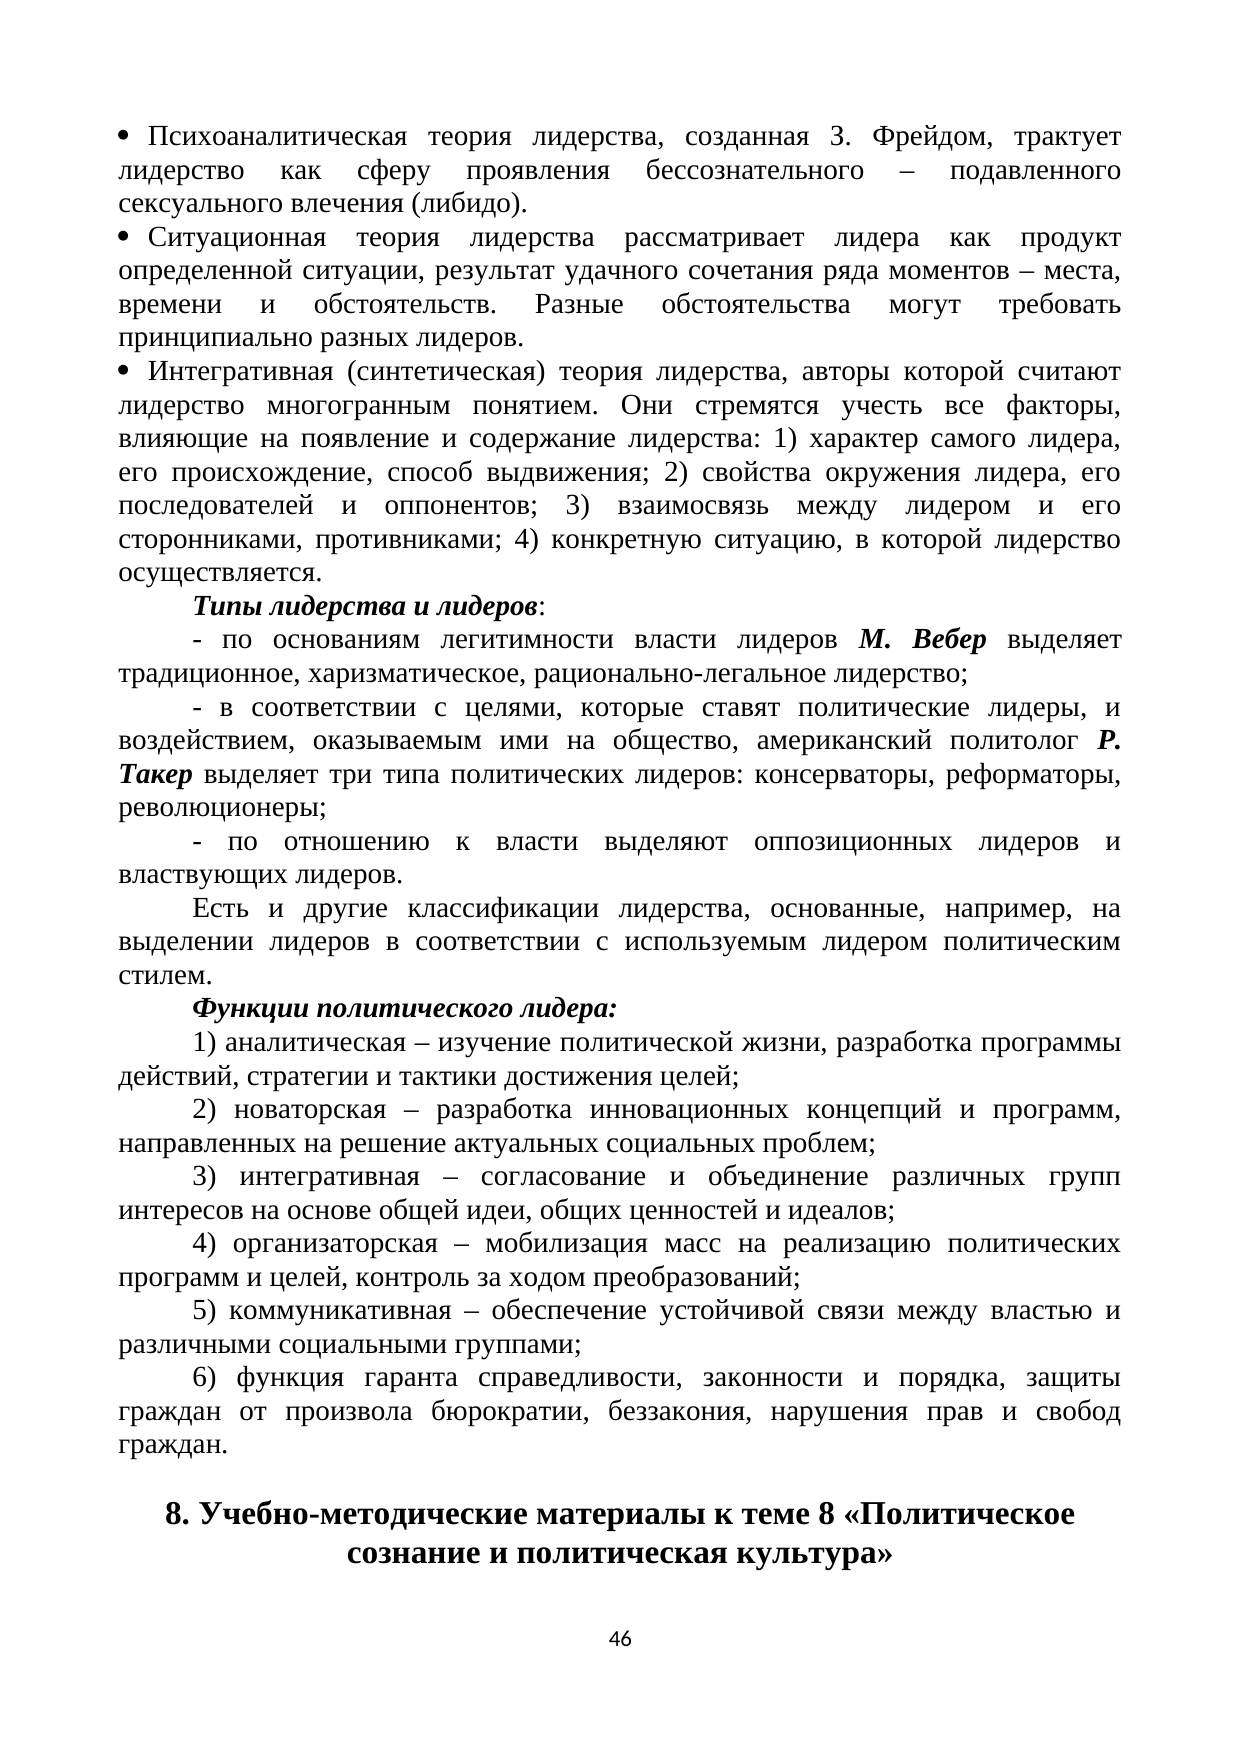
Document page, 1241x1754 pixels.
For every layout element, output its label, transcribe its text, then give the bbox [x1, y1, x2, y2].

text 3) интегративная – согласование и объединение различных групп интересов на основе общей идеи, общих ценностей и идеалов; [118, 1158, 1122, 1225]
text 1) аналитическая – изучение политической жизни, разработка программы действий, стратегии и тактики достижения целей; [118, 1024, 1122, 1091]
list Психоаналитическая теория лидерства, созданная З. Фрейдом, трактует лидерство как сферу проявления бессознательного – подавленного сексуального влечения (либидо). [118, 118, 1122, 219]
text 2) новаторская – разработка инновационных концепций и программ, направленных на решение актуальных социальных проблем; [118, 1091, 1122, 1158]
text 5) коммуникативная – обеспечение устойчивой связи между властью и различными социальными группами; [118, 1292, 1122, 1359]
list Ситуационная теория лидерства рассматривает лидера как продукт определенной ситуации, результат удачного сочетания ряда моментов – места, времени и обстоятельств. Разные обстоятельства могут требовать принципиально разных лидеров. [118, 219, 1122, 353]
text - в соответствии с целями, которые ставят политические лидеры, и воздействием, оказываемым ими на общество, американский политолог Р. Такер выделяет три типа политических лидеров: консерваторы, реформаторы, революционеры; [118, 689, 1122, 823]
text 4) организаторская – мобилизация масс на реализацию политических программ и целей, контроль за ходом преобразований; [118, 1225, 1122, 1292]
text - по основаниям легитимности власти лидеров М. Вебер выделяет традиционное, харизматическое, рационально-легальное лидерство; [118, 622, 1122, 689]
text Есть и другие классификации лидерства, основанные, например, на выделении лидеров в соответствии с используемым лидером политическим стилем. [118, 890, 1122, 991]
text - по отношению к власти выделяют оппозиционных лидеров и властвующих лидеров. [118, 823, 1122, 890]
text Функции политического лидера: [118, 991, 1122, 1024]
text 6) функция гаранта справедливости, законности и порядка, защиты граждан от произвола бюрократии, беззакония, нарушения прав и свобод граждан. [118, 1359, 1122, 1460]
text 8. Учебно-методические материалы к теме 8 «Политическое сознание и политическая культура» [118, 1494, 1122, 1570]
list Интегративная (синтетическая) теория лидерства, авторы которой считают лидерство многогранным понятием. Они стремятся учесть все факторы, влияющие на появление и содержание лидерства: 1) характер самого лидера, его происхождение, способ выдвижения; 2) свойства окружения лидера, его последователей и оппонентов; 3) взаимосвязь между лидером и его сторонниками, противниками; 4) конкретную ситуацию, в которой лидерство осуществляется. [118, 353, 1122, 588]
text Типы лидерства и лидеров: [118, 588, 1122, 622]
